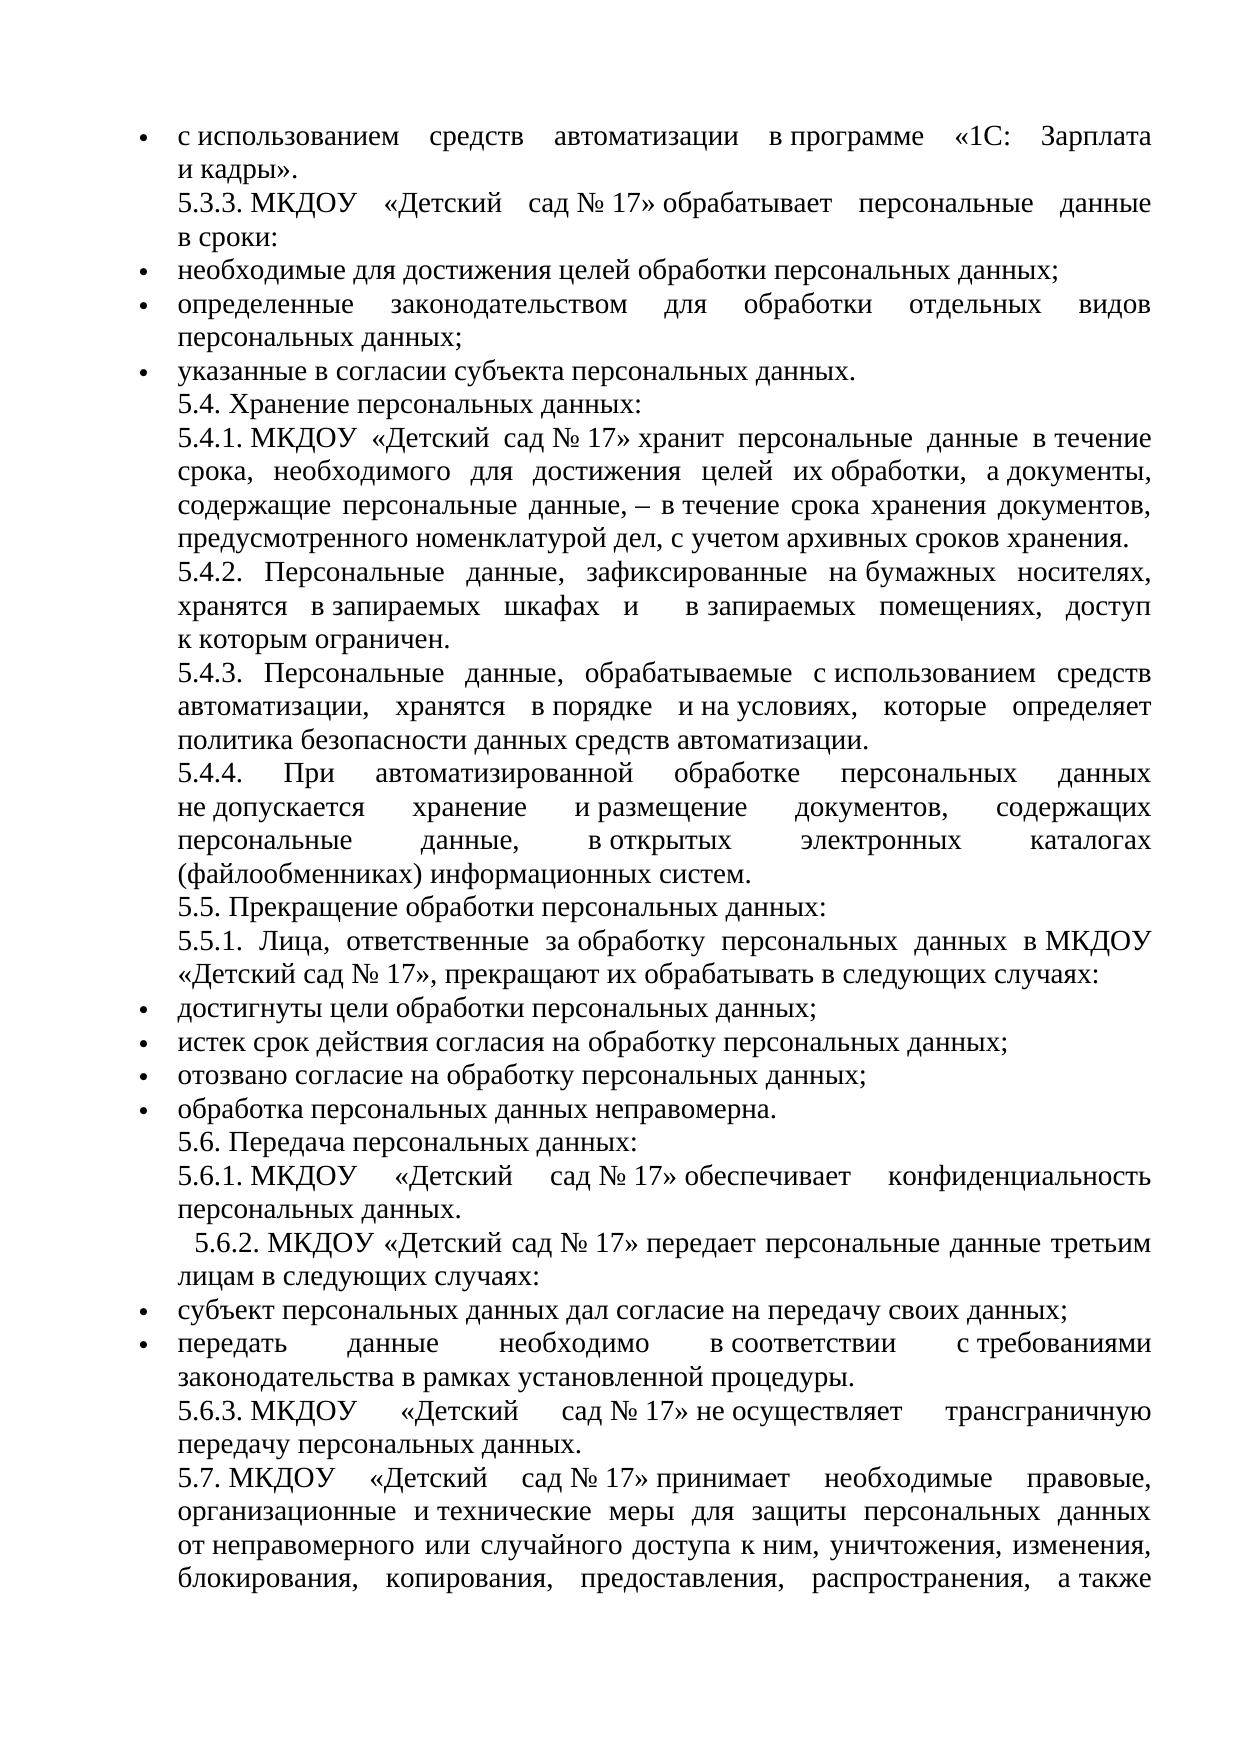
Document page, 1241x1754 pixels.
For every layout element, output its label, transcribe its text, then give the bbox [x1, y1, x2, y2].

text 5.4.1. МКДОУ «Детский сад № 17» хранит персональные данные в течение срока, необходимого для достижения целей их обработки, а документы, содержащие персональные данные, – в течение срока хранения документов, предусмотренного номенклатурой дел, с учетом архивных сроков хранения. [177, 420, 1152, 554]
text 5.3.3. МКДОУ «Детский сад № 17» обрабатывает персональные данные в сроки: [177, 185, 1152, 252]
text 5.4.3. Персональные данные, обрабатываемые с использованием средств автоматизации, хранятся в порядке и на условиях, которые определяет политика безопасности данных средств автоматизации. [177, 655, 1152, 755]
text 5.6.1. МКДОУ «Детский сад № 17» обеспечивает конфиденциальность персональных данных. [177, 1158, 1152, 1225]
text 5.4.2. Персональные данные, зафиксированные на бумажных носителях, хранятся в запираемых шкафах и в запираемых помещениях, доступ к которым ограничен. [177, 554, 1152, 655]
list субъект персональных данных дал согласие на передачу своих данных; [140, 1292, 1152, 1326]
text 5.4. Хранение персональных данных: [177, 386, 1152, 420]
list достигнуты цели обработки персональных данных; [140, 990, 1152, 1024]
text 5.6.3. МКДОУ «Детский сад № 17» не осуществляет трансграничную передачу персональных данных. [177, 1393, 1152, 1460]
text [177, 1460, 1152, 1594]
text 5.6. Передача персональных данных: [177, 1124, 1152, 1158]
list указанные в согласии субъекта персональных данных. [140, 353, 1152, 386]
list с использованием средств автоматизации в программе «1С: Зарплата и кадры». [140, 118, 1152, 185]
text 5.5. Прекращение обработки персональных данных: [177, 889, 1152, 923]
list определенные законодательством для обработки отдельных видов персональных данных; [140, 286, 1152, 353]
list отозвано согласие на обработку персональных данных; [140, 1057, 1152, 1091]
list передать данные необходимо в соответствии с требованиями законодательства в рамках установленной процедуры. [140, 1326, 1152, 1393]
text 5.6.2. МКДОУ «Детский сад № 17» передает персональные данные третьим лицам в следующих случаях: [177, 1225, 1152, 1292]
text 5.4.4. При автоматизированной обработке персональных данных не допускается хранение и размещение документов, содержащих персональные данные, в открытых электронных каталогах (файлообменниках) информационных систем. [177, 755, 1152, 889]
list истек срок действия согласия на обработку персональных данных; [140, 1024, 1152, 1057]
text 5.5.1. Лица, ответственные за обработку персональных данных в МКДОУ «Детский сад № 17», прекращают их обрабатывать в следующих случаях: [177, 923, 1152, 990]
list обработка персональных данных неправомерна. [140, 1091, 1152, 1124]
list необходимые для достижения целей обработки персональных данных; [140, 252, 1152, 286]
